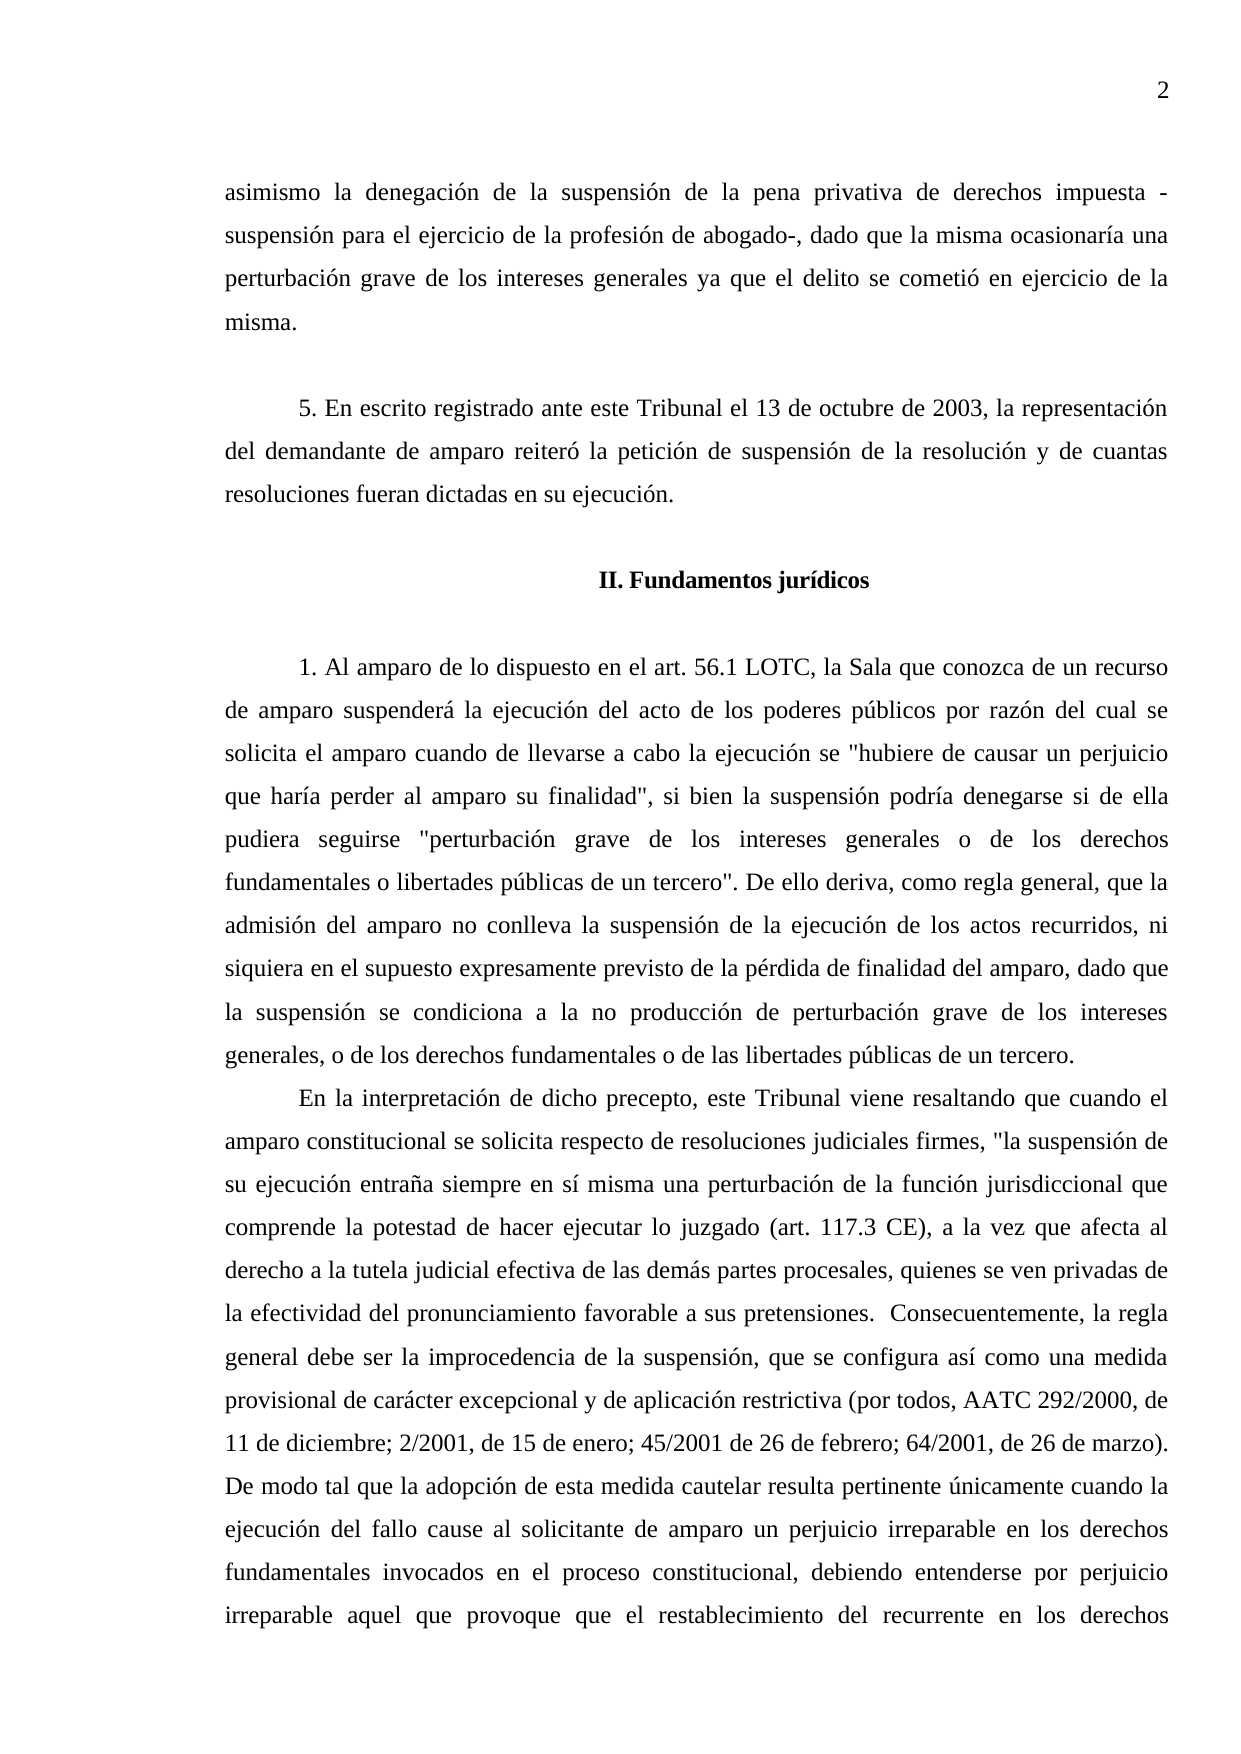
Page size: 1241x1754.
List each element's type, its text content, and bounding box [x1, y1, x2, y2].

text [224, 177, 1169, 335]
text 1. Al amparo de lo dispuesto en el art. 56.1 LOTC, la Sala que conozca de un recurso de amparo suspenderá la ejecución del acto de los poderes públicos por razón del cual se solicita el amparo cuando de llevarse a cabo la ejecución se "hubiere de causar un perjuicio que haría perder al amparo su finalidad", si bien la suspensión podría denegarse si de ella pudiera seguirse "perturbación grave de los intereses generales o de los derechos fundamentales o libertades públicas de un tercero". De ello deriva, como regla general, que la admisión del amparo no conlleva la suspensión de la ejecución de los actos recurridos, ni siquiera en el supuesto expresamente previsto de la pérdida de finalidad del amparo, dado que la suspensión se condiciona a la no producción de perturbación grave de los intereses generales, o de los derechos fundamentales o de las libertades públicas de un tercero. [224, 652, 1169, 1068]
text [224, 1083, 1169, 1629]
subtitle II. Fundamentos jurídicos [224, 565, 1169, 594]
text 5. En escrito registrado ante este Tribunal el 13 de octubre de 2003, la representación del demandante de amparo reiteró la petición de suspensión de la resolución y de cuantas resoluciones fueran dictadas en su ejecución. [224, 393, 1169, 508]
